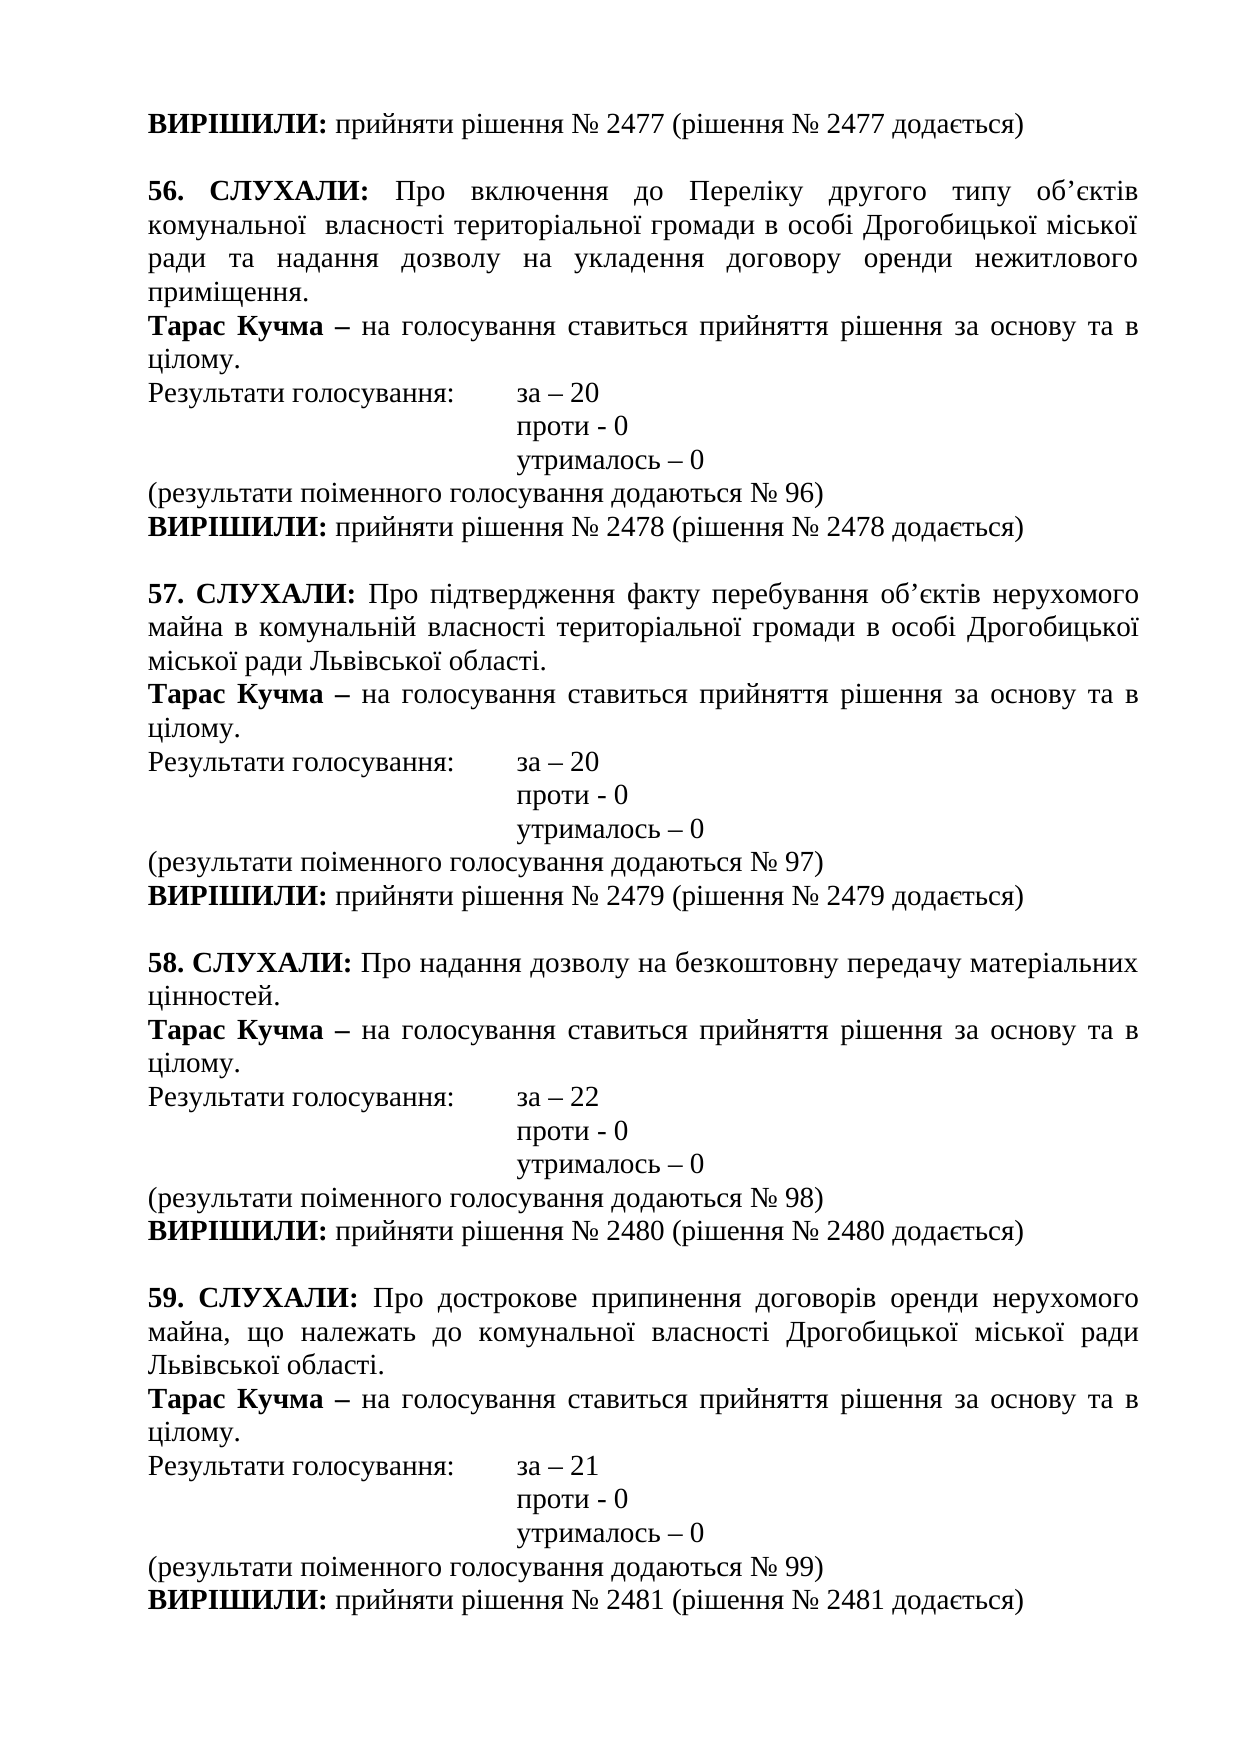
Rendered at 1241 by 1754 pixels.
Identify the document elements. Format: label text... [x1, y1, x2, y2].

text Тарас Кучма – на голосування ставиться прийняття рішення за основу та в цілому. [148, 677, 1140, 744]
text Результати голосування: за – 22 [148, 1079, 1140, 1113]
text утрималось – 0 [148, 1515, 1140, 1549]
text 58. СЛУХАЛИ: Про надання дозволу на безкоштовну передачу матеріальних цінностей. [148, 945, 1140, 1012]
text Результати голосування: за – 20 [148, 375, 1140, 408]
text 57. СЛУХАЛИ: Про підтвердження факту перебування об’єктів нерухомого майна в комунальній власності територіальної громади в особі Дрогобицької міської ради Львівської області. [148, 576, 1140, 677]
text проти - 0 [148, 408, 1140, 442]
text проти - 0 [148, 1482, 1140, 1515]
text ВИРІШИЛИ: прийняти рішення № 2479 (рішення № 2479 додається) [148, 878, 1140, 911]
text ВИРІШИЛИ: прийняти рішення № 2477 (рішення № 2477 додається) [148, 106, 1140, 140]
text ВИРІШИЛИ: прийняти рішення № 2481 (рішення № 2481 додається) [148, 1582, 1140, 1616]
text (результати поіменного голосування додаються № 98) [148, 1180, 1140, 1213]
text Результати голосування: за – 21 [148, 1448, 1140, 1482]
text Тарас Кучма – на голосування ставиться прийняття рішення за основу та в цілому. [148, 1012, 1140, 1079]
text 59. СЛУХАЛИ: Про дострокове припинення договорів оренди нерухомого майна, що належать до комунальної власності Дрогобицької міської ради Львівської області. [148, 1280, 1140, 1381]
text ВИРІШИЛИ: прийняти рішення № 2478 (рішення № 2478 додається) [148, 509, 1140, 542]
text проти - 0 [148, 777, 1140, 811]
text Тарас Кучма – на голосування ставиться прийняття рішення за основу та в цілому. [148, 308, 1140, 375]
text (результати поіменного голосування додаються № 99) [148, 1549, 1140, 1582]
text утрималось – 0 [148, 811, 1140, 844]
text ВИРІШИЛИ: прийняти рішення № 2480 (рішення № 2480 додається) [148, 1213, 1140, 1247]
text Результати голосування: за – 20 [148, 744, 1140, 777]
text (результати поіменного голосування додаються № 96) [148, 475, 1140, 509]
text 56. СЛУХАЛИ: Про включення до Переліку другого типу об’єктів комунальної власності територіальної громади в особі Дрогобицької міської ради та надання дозволу на укладення договору оренди нежитлового приміщення. [148, 173, 1140, 308]
text проти - 0 [148, 1113, 1140, 1146]
text утрималось – 0 [148, 442, 1140, 475]
text (результати поіменного голосування додаються № 97) [148, 844, 1140, 878]
text Тарас Кучма – на голосування ставиться прийняття рішення за основу та в цілому. [148, 1381, 1140, 1448]
text утрималось – 0 [148, 1146, 1140, 1180]
